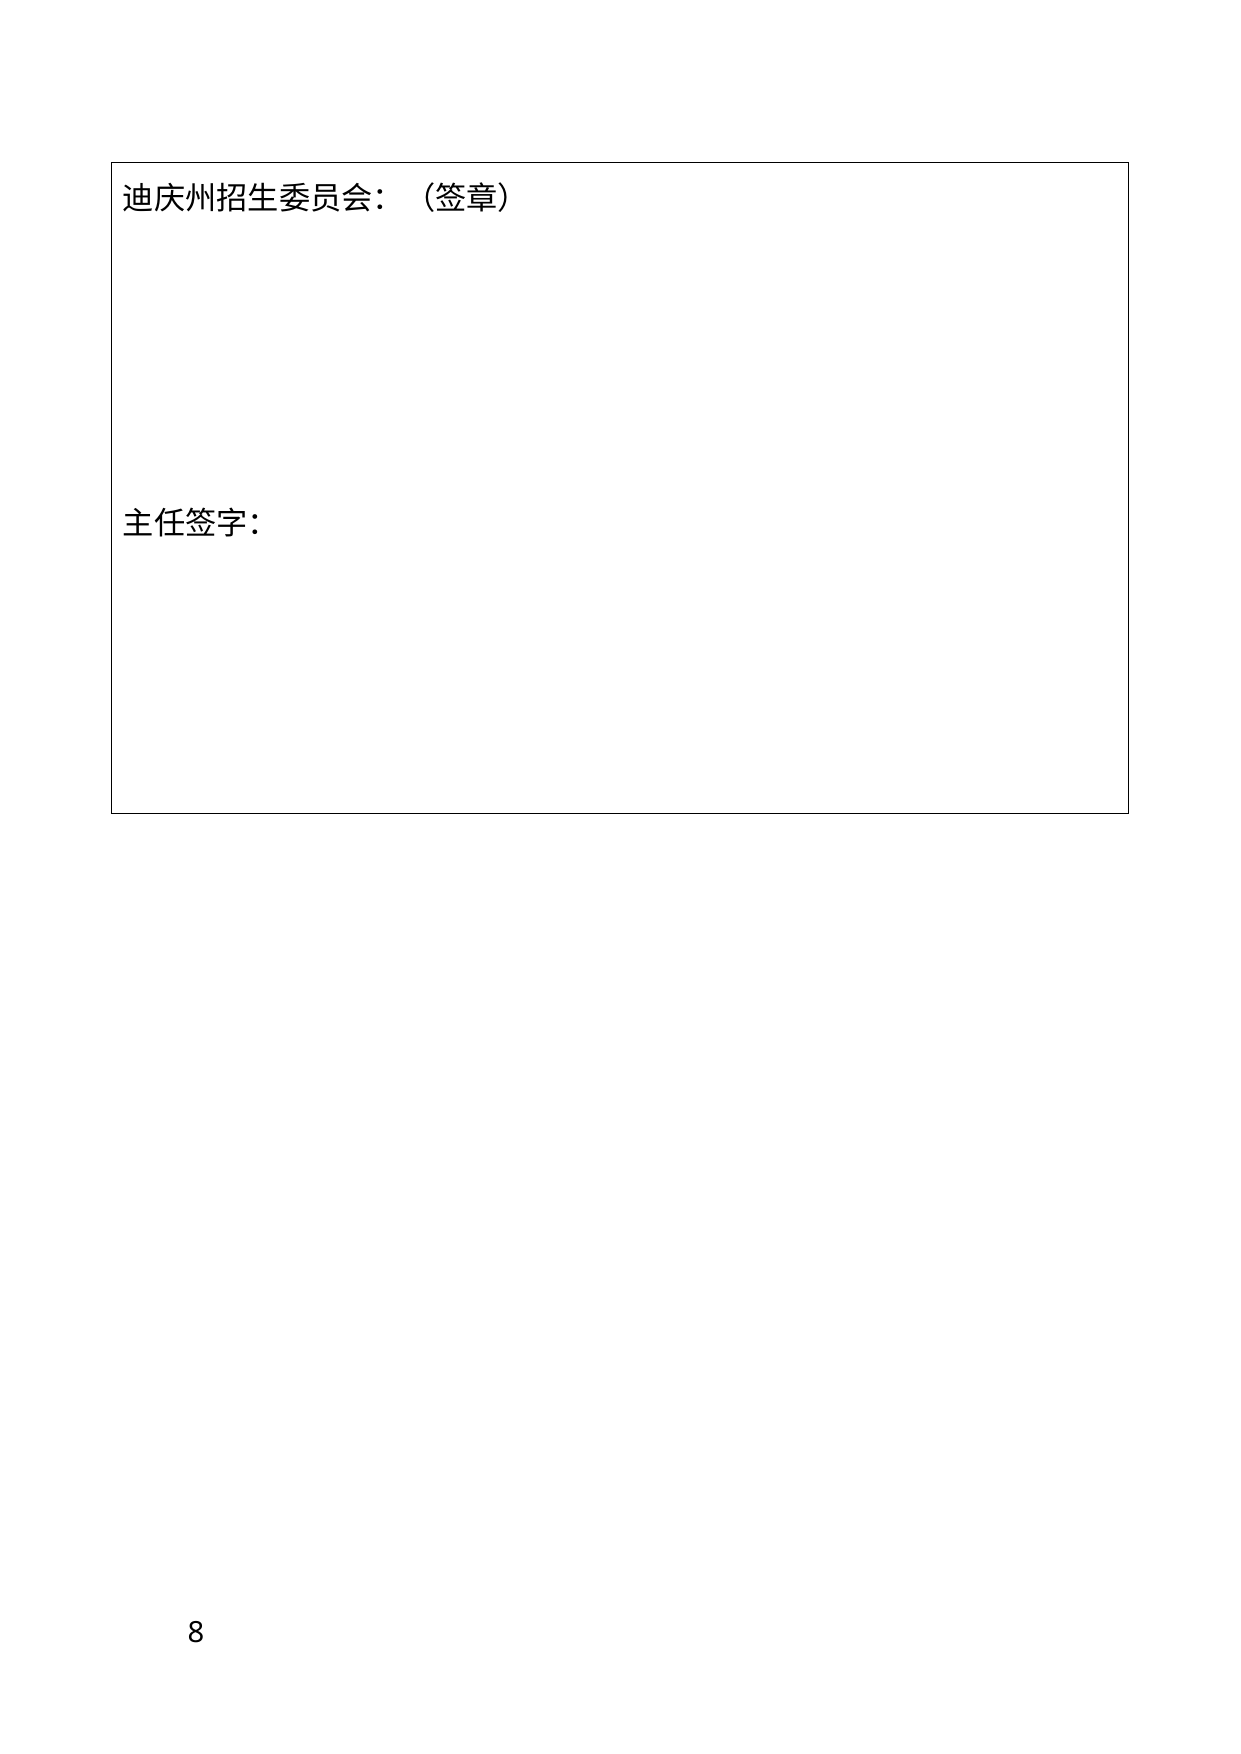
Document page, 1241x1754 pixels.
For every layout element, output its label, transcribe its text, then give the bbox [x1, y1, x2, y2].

table_cell 迪庆州招生委员会：（签章） 主任签字： [112, 163, 1128, 813]
